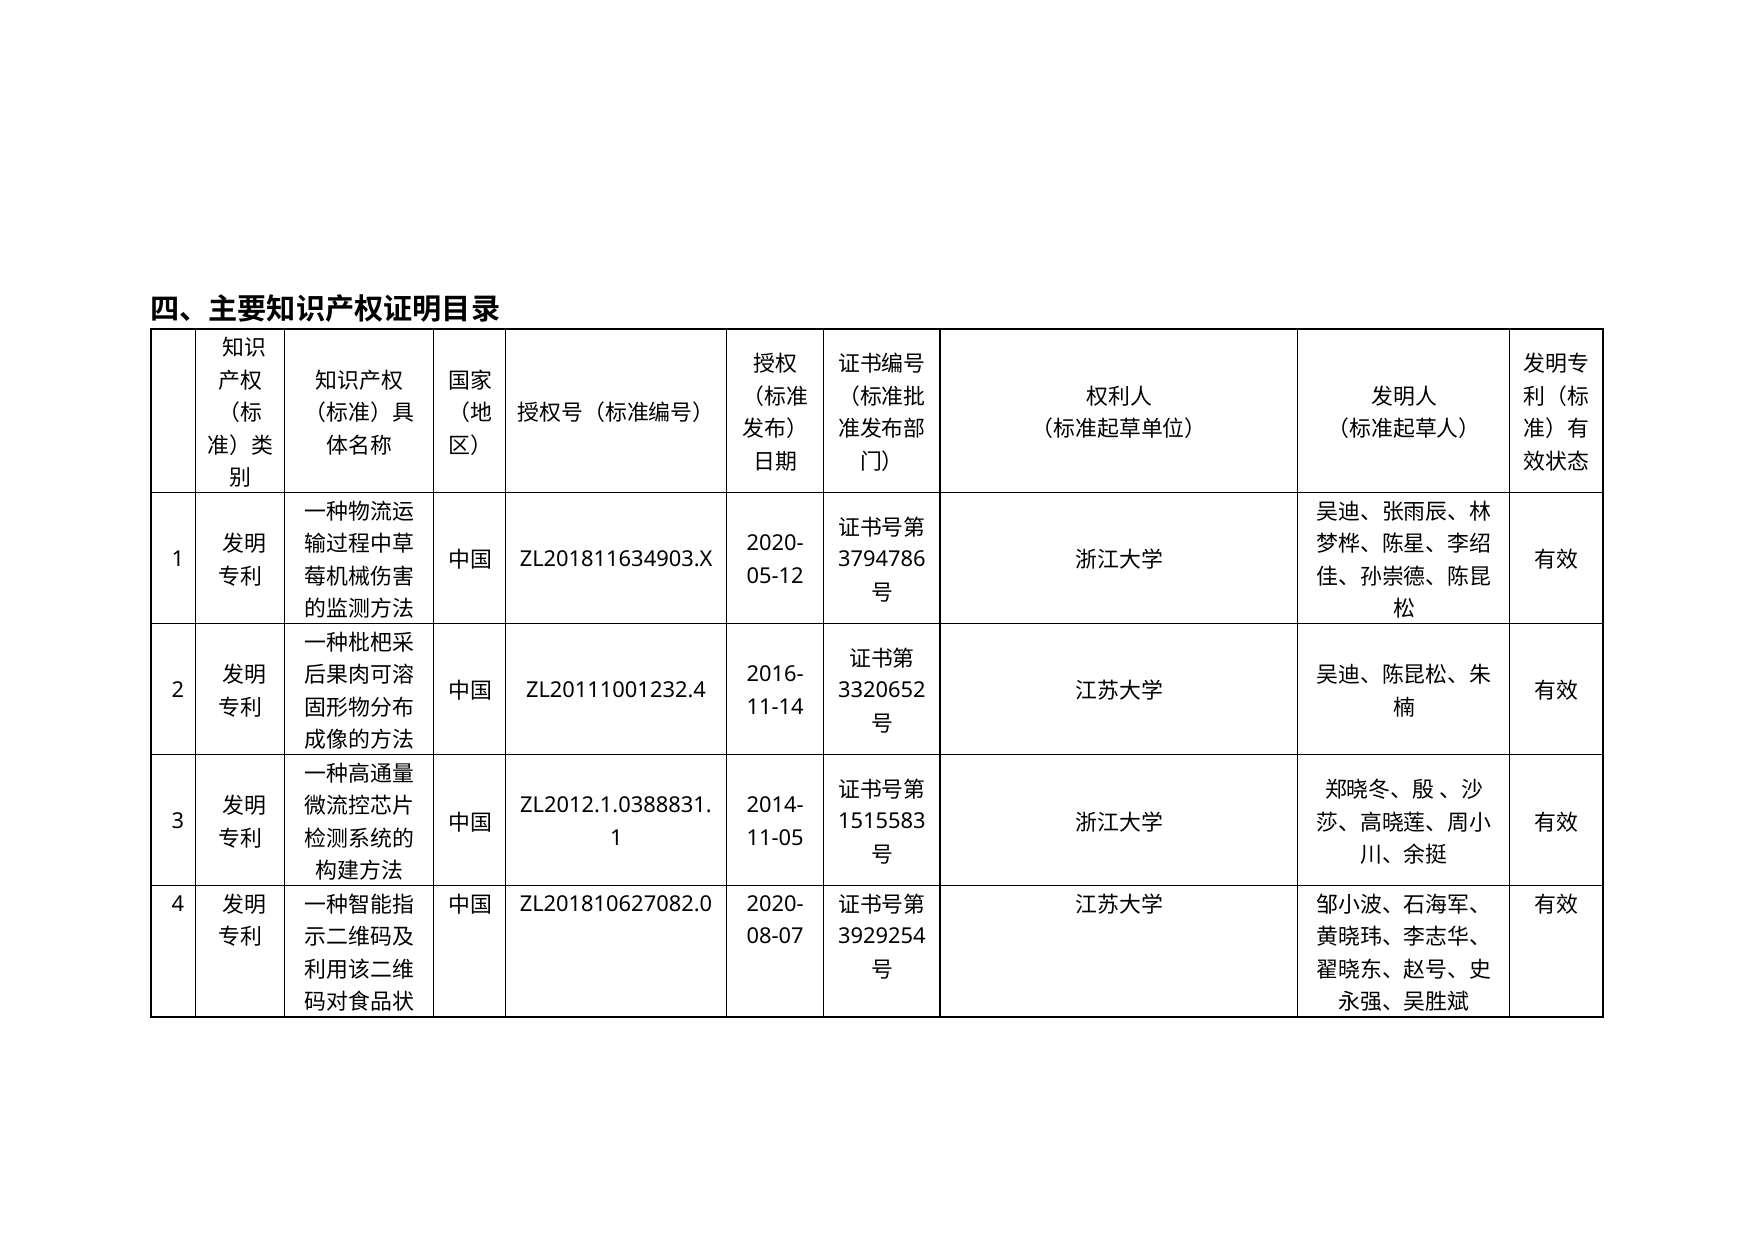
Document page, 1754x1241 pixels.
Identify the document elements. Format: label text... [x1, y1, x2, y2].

table_cell 2 [152, 624, 195, 754]
table_header 国家 （地区） [434, 330, 505, 492]
table_cell 发明专利 [196, 624, 284, 754]
table_header 知识产权（标准）具体名称 [285, 330, 433, 492]
table_cell 2020-08-07 [727, 886, 823, 1016]
table_cell 吴迪、陈昆松、朱楠 [1298, 624, 1509, 754]
table_cell 一种物流运输过程中草莓机械伤害的监测方法 [285, 493, 433, 623]
table_cell 一种高通量微流控芯片检测系统的构建方法 [285, 755, 433, 885]
table_cell ZL20111001232.4 [506, 624, 726, 754]
table_cell 有效 [1510, 755, 1602, 885]
table_cell 一种枇杷采后果肉可溶 固形物分布成像的方法 [285, 624, 433, 754]
table_cell ZL2012.1.0388831.1 [506, 755, 726, 885]
table_header 权利人 （标准起草单位） [941, 330, 1297, 492]
table_cell 证书第3320652号 [824, 624, 939, 754]
table_cell 吴迪、张雨辰、林梦桦、陈星、李绍佳、孙崇德、陈昆松 [1298, 493, 1509, 623]
table_header [152, 330, 195, 492]
table_header 授权号（标准编号） [506, 330, 726, 492]
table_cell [285, 886, 433, 1016]
table_cell 有效 [1510, 886, 1602, 1016]
table_cell 证书号第3929254号 [824, 886, 939, 1016]
table_cell 发明专利 [196, 886, 284, 1016]
table_cell 中国 [434, 493, 505, 623]
text 四、主要知识产权证明目录 [150, 285, 1604, 328]
table_cell 发明专利 [196, 493, 284, 623]
table_cell 证书号第1515583号 [824, 755, 939, 885]
table_cell 浙江大学 [941, 493, 1297, 623]
table_header 证书编号 （标准批准发布部门） [824, 330, 939, 492]
table_header 知识产权（标准）类别 [196, 330, 284, 492]
table_cell 3 [152, 755, 195, 885]
table_cell 有效 [1510, 493, 1602, 623]
table_cell ZL201811634903.X [506, 493, 726, 623]
table_cell 中国 [434, 755, 505, 885]
table_cell 江苏大学 [941, 886, 1297, 1016]
table_cell 江苏大学 [941, 624, 1297, 754]
table_header 发明专利（标准）有效状态 [1510, 330, 1602, 492]
table_cell 中国 [434, 886, 505, 1016]
table_cell 2016-11-14 [727, 624, 823, 754]
table_cell 2020-05-12 [727, 493, 823, 623]
table_cell 中国 [434, 624, 505, 754]
table_header 授权（标准发布）日期 [727, 330, 823, 492]
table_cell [1298, 886, 1509, 1016]
table_cell ZL201810627082.0 [506, 886, 726, 1016]
table_cell 证书号第3794786号 [824, 493, 939, 623]
table_cell 发明专利 [196, 755, 284, 885]
table_header 发明人 （标准起草人） [1298, 330, 1509, 492]
table_cell 浙江大学 [941, 755, 1297, 885]
table_cell 2014-11-05 [727, 755, 823, 885]
table_cell 有效 [1510, 624, 1602, 754]
table_cell 郑晓冬、殷 、沙莎、高晓莲、周小川、余挺 [1298, 755, 1509, 885]
table_cell 4 [152, 886, 195, 1016]
table_cell 1 [152, 493, 195, 623]
